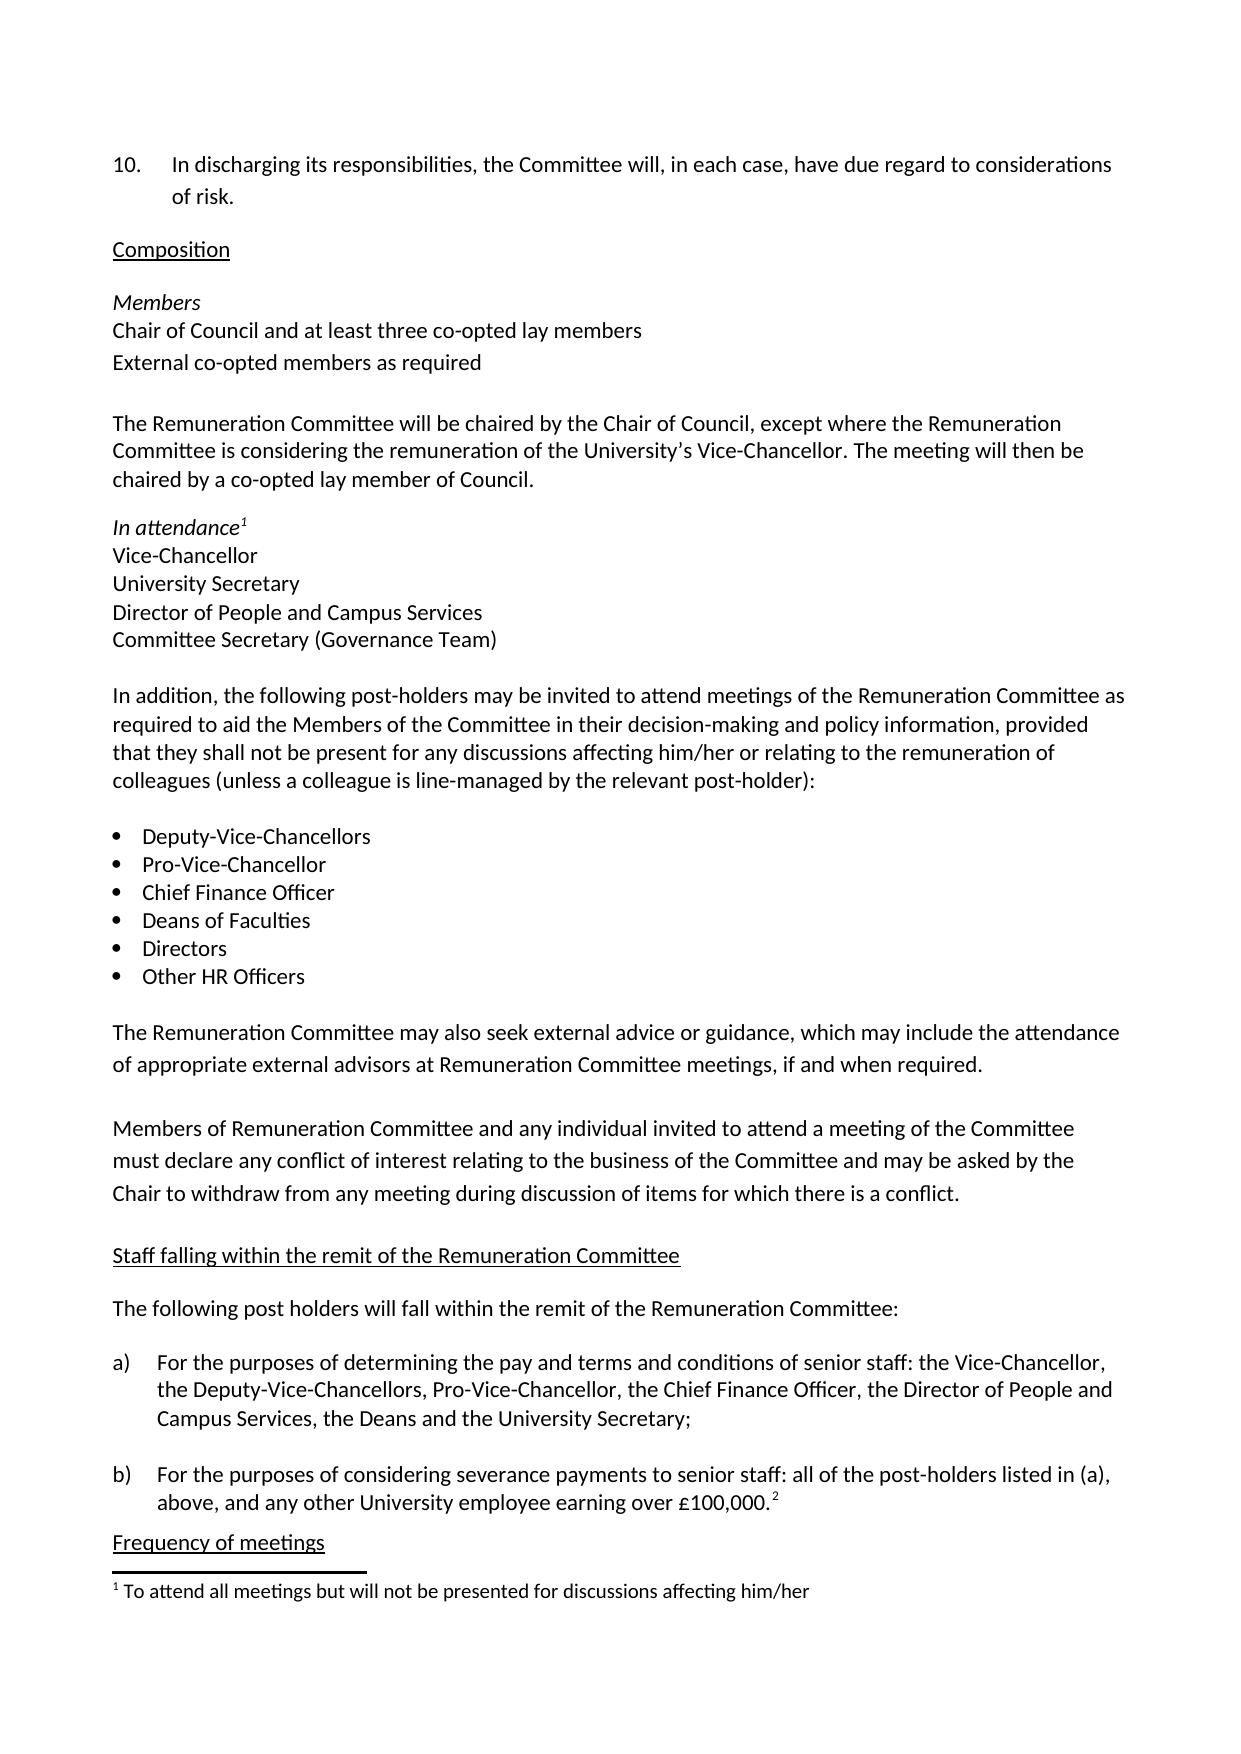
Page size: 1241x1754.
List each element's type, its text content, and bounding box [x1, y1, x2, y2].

text The Remuneration Committee will be chaired by the Chair of Council, except where the Remuneration Committee is considering the remuneration of the University’s Vice-Chancellor. The meeting will then be chaired by a co-opted lay member of Council. [112, 409, 1128, 493]
text Committee Secretary (Governance Team) [112, 626, 1128, 654]
text External co-opted members as required [112, 348, 1128, 376]
list Deputy-Vice-Chancellors [112, 822, 1128, 850]
list Deans of Faculties [112, 906, 1128, 934]
list For the purposes of determining the pay and terms and conditions of senior staff: the Vice-Chancellor, the Deputy-Vice-Chancellors, Pro-Vice-Chancellor, the Chief Finance Officer, the Director of People and Campus Services, the Deans and the University Secretary; [112, 1348, 1128, 1432]
text Frequency of meetings [112, 1528, 1128, 1556]
text Chair of Council and at least three co-opted lay members [112, 316, 1128, 344]
text In attendance [112, 513, 1128, 542]
list Chief Finance Officer [112, 878, 1128, 906]
text University Secretary [112, 569, 1128, 598]
list Pro-Vice-Chancellor [112, 850, 1128, 878]
text Members [112, 288, 1128, 316]
text Composition [112, 235, 1128, 263]
list For the purposes of considering severance payments to senior staff: all of the post-holders listed in (a), above, and any other University employee earning over £100,000. [112, 1460, 1128, 1516]
text Director of People and Campus Services [112, 598, 1128, 626]
text Members of Remuneration Committee and any individual invited to attend a meeting of the Committee must declare any conflict of interest relating to the business of the Committee and may be asked by the Chair to withdraw from any meeting during discussion of items for which there is a conflict. [112, 1114, 1128, 1207]
text In addition, the following post-holders may be invited to attend meetings of the Remuneration Committee as required to aid the Members of the Committee in their decision-making and policy information, provided that they shall not be present for any discussions affecting him/her or relating to the remuneration of colleagues (unless a colleague is line-managed by the relevant post-holder): [112, 682, 1128, 794]
text The following post holders will fall within the remit of the Remuneration Committee: [112, 1294, 1128, 1323]
list Other HR Officers [112, 962, 1128, 990]
list In discharging its responsibilities, the Committee will, in each case, have due regard to considerations of risk. [112, 150, 1128, 210]
text The Remuneration Committee may also seek external advice or guidance, which may include the attendance of appropriate external advisors at Remuneration Committee meetings, if and when required. [112, 1018, 1128, 1078]
text Vice-Chancellor [112, 542, 1128, 569]
list Directors [112, 934, 1128, 962]
text Staff falling within the remit of the Remuneration Committee [112, 1242, 1128, 1269]
